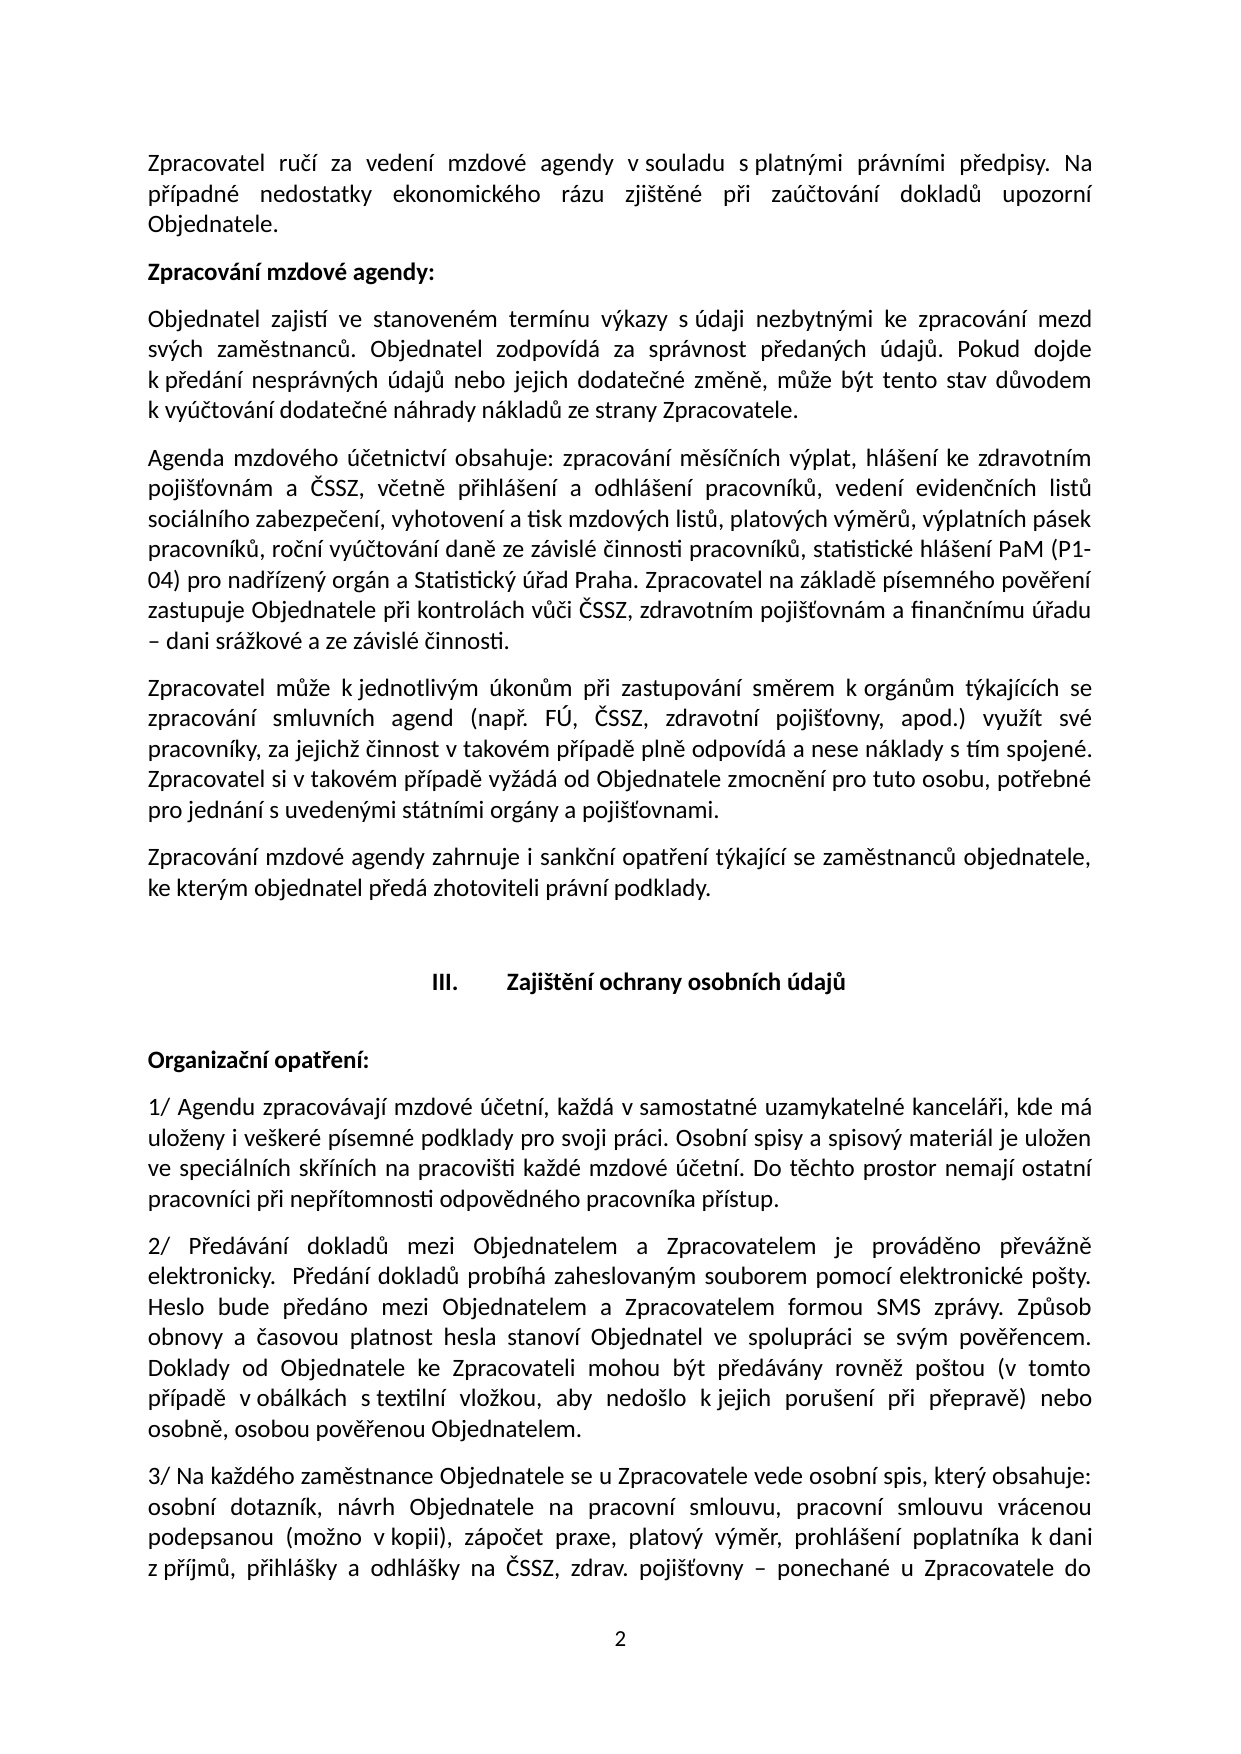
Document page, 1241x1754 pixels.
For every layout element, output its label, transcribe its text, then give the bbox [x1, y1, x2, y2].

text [148, 1460, 1093, 1582]
text 1/ Agendu zpracovávají mzdové účetní, každá v samostatné uzamykatelné kanceláři, kde má uloženy i veškeré písemné podklady pro svoji práci. Osobní spisy a spisový materiál je uložen ve speciálních skříních na pracovišti každé mzdové účetní. Do těchto prostor nemají ostatní pracovníci při nepřítomnosti odpovědného pracovníka přístup. [148, 1091, 1093, 1213]
text Agenda mzdového účetnictví obsahuje: zpracování měsíčních výplat, hlášení ke zdravotním pojišťovnám a ČSSZ, včetně přihlášení a odhlášení pracovníků, vedení evidenčních listů sociálního zabezpečení, vyhotovení a tisk mzdových listů, platových výměrů, výplatních pásek pracovníků, roční vyúčtování daně ze závislé činnosti pracovníků, statistické hlášení PaM (P1-04) pro nadřízený orgán a Statistický úřad Praha. Zpracovatel na základě písemného pověření zastupuje Objednatele při kontrolách vůči ČSSZ, zdravotním pojišťovnám a finančnímu úřadu – dani srážkové a ze závislé činnosti. [148, 442, 1093, 655]
text Objednatel zajistí ve stanoveném termínu výkazy s údaji nezbytnými ke zpracování mezd svých zaměstnanců. Objednatel zodpovídá za správnost předaných údajů. Pokud dojde k předání nesprávných údajů nebo jejich dodatečné změně, může být tento stav důvodem k vyúčtování dodatečné náhrady nákladů ze strany Zpracovatele. [148, 303, 1093, 425]
text Zpracovatel ručí za vedení mzdové agendy v souladu s platnými právními předpisy. Na případné nedostatky ekonomického rázu zjištěné při zaúčtování dokladů upozorní Objednatele. [148, 148, 1093, 239]
text Zpracovatel může k jednotlivým úkonům při zastupování směrem k orgánům týkajících se zpracování smluvních agend (např. FÚ, ČSSZ, zdravotní pojišťovny, apod.) využít své pracovníky, za jejichž činnost v takovém případě plně odpovídá a nese náklady s tím spojené. Zpracovatel si v takovém případě vyžádá od Objednatele zmocnění pro tuto osobu, potřebné pro jednání s uvedenými státními orgány a pojišťovnami. [148, 672, 1093, 825]
text Organizační opatření: [148, 1044, 1093, 1074]
text 2/ Předávání dokladů mezi Objednatelem a Zpracovatelem je prováděno převážně elektronicky. Předání dokladů probíhá zaheslovaným souborem pomocí elektronické pošty. Heslo bude předáno mezi Objednatelem a Zpracovatelem formou SMS zprávy. Způsob obnovy a časovou platnost hesla stanoví Objednatel ve spolupráci se svým pověřencem. Doklady od Objednatele ke Zpracovateli mohou být předávány rovněž poštou (v tomto případě v obálkách s textilní vložkou, aby nedošlo k jejich porušení při přepravě) nebo osobně, osobou pověřenou Objednatelem. [148, 1230, 1093, 1443]
list Zajištění ochrany osobních údajů [185, 966, 1093, 997]
text Zpracování mzdové agendy zahrnuje i sankční opatření týkající se zaměstnanců objednatele, ke kterým objednatel předá zhotoviteli právní podklady. [148, 841, 1093, 902]
text Zpracování mzdové agendy: [148, 256, 1093, 286]
